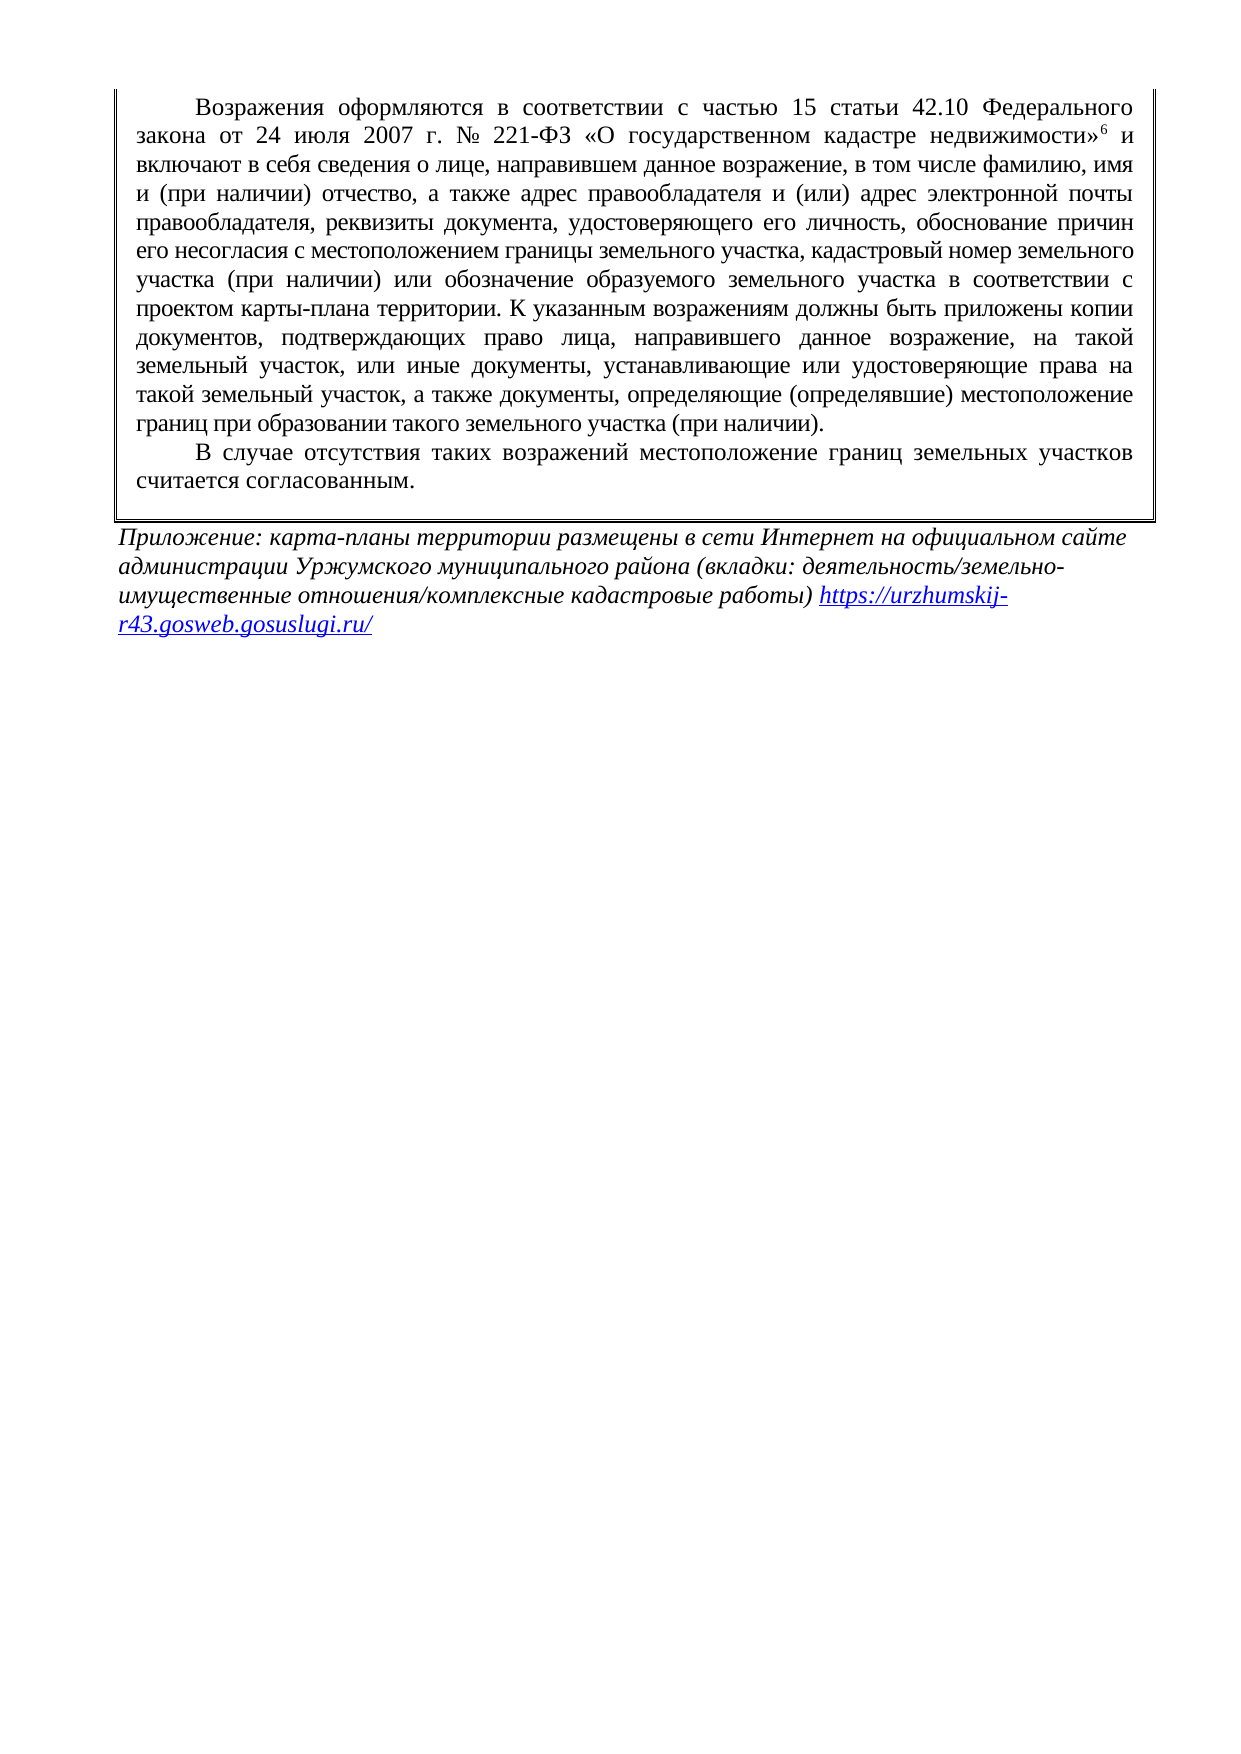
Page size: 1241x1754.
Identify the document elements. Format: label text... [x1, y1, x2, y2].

text Приложение: карта-планы территории размещены в сети Интернет на официальном сайте администрации Уржумского муниципального района (вкладки: деятельность/земельно-имущественные отношения/комплексные кадастровые работы) https://urzhumskij-r43.gosweb.gosuslugi.ru/ [118, 523, 1152, 637]
table_cell В случае отсутствия таких возражений местоположение границ земельных участков считается согласованным. [117, 437, 1153, 519]
table_cell Возражения оформляются в соответствии с частью 15 статьи 42.10 Федерального закона от 24 июля 2007 г. № 221-ФЗ «О государственном кадастре недвижимости»6 и включают в себя сведения о лице, направившем данное возражение, в том числе фамилию, имя и (при наличии) отчество, а также адрес правообладателя и (или) адрес электронной почты правообладателя, реквизиты документа, удостоверяющего его личность, обоснование причин его несогласия с местоположением границы земельного участка, кадастровый номер земельного участка (при наличии) или обозначение образуемого земельного участка в соответствии с проектом карты-плана территории. К указанным возражениям должны быть приложены копии документов, подтверждающих право лица, направившего данное возражение, на такой земельный участок, или иные документы, устанавливающие или удостоверяющие права на такой земельный участок, а также документы, определяющие (определявшие) местоположение границ при образовании такого земельного участка (при наличии). [117, 89, 1153, 437]
